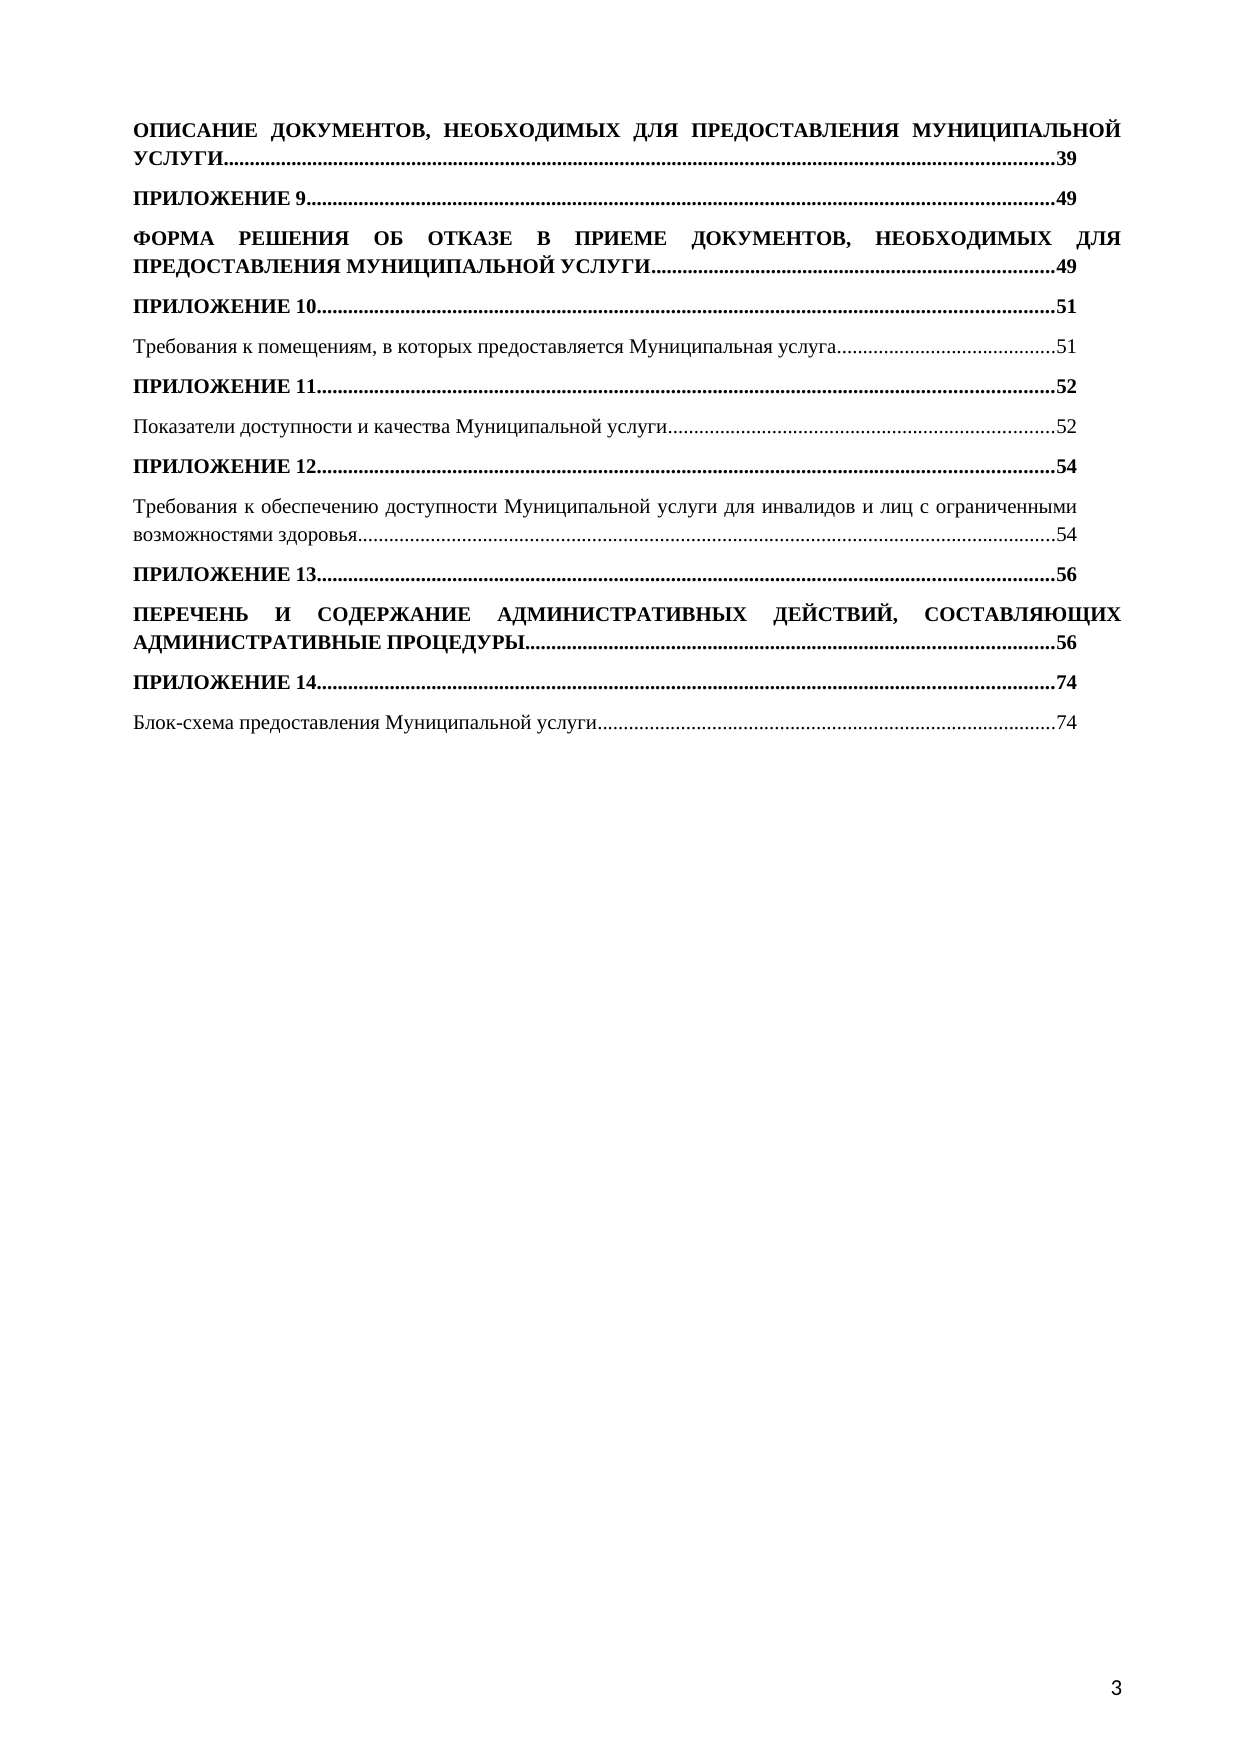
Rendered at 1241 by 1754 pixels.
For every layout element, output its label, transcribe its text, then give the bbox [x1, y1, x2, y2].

text Приложение 10 51 [133, 294, 1122, 318]
text Требования к обеспечению доступности Муниципальной услуги для инвалидов и лиц с ограниченными возможностями здоровья 54 [133, 494, 1078, 546]
text Приложение 13 56 [133, 562, 1122, 586]
text Перечень и содержание административных действий, составляющих административные процедуры 56 [133, 602, 1122, 654]
text Форма решения об отказе в приеме документов, необходимых для предоставления Муниципальной услуги 49 [133, 226, 1122, 278]
text Приложение 9 49 [133, 186, 1122, 210]
text Блок-схема предоставления Муниципальной услуги 74 [133, 710, 1078, 734]
text Приложение 11 52 [133, 374, 1122, 398]
text Показатели доступности и качества Муниципальной услуги 52 [133, 414, 1078, 438]
text Приложение 14 74 [133, 670, 1122, 694]
text Описание документов, необходимых для предоставления Муниципальной услуги 39 [133, 118, 1122, 170]
text Требования к помещениям, в которых предоставляется Муниципальная услуга 51 [133, 334, 1078, 358]
text Приложение 12 54 [133, 454, 1122, 478]
